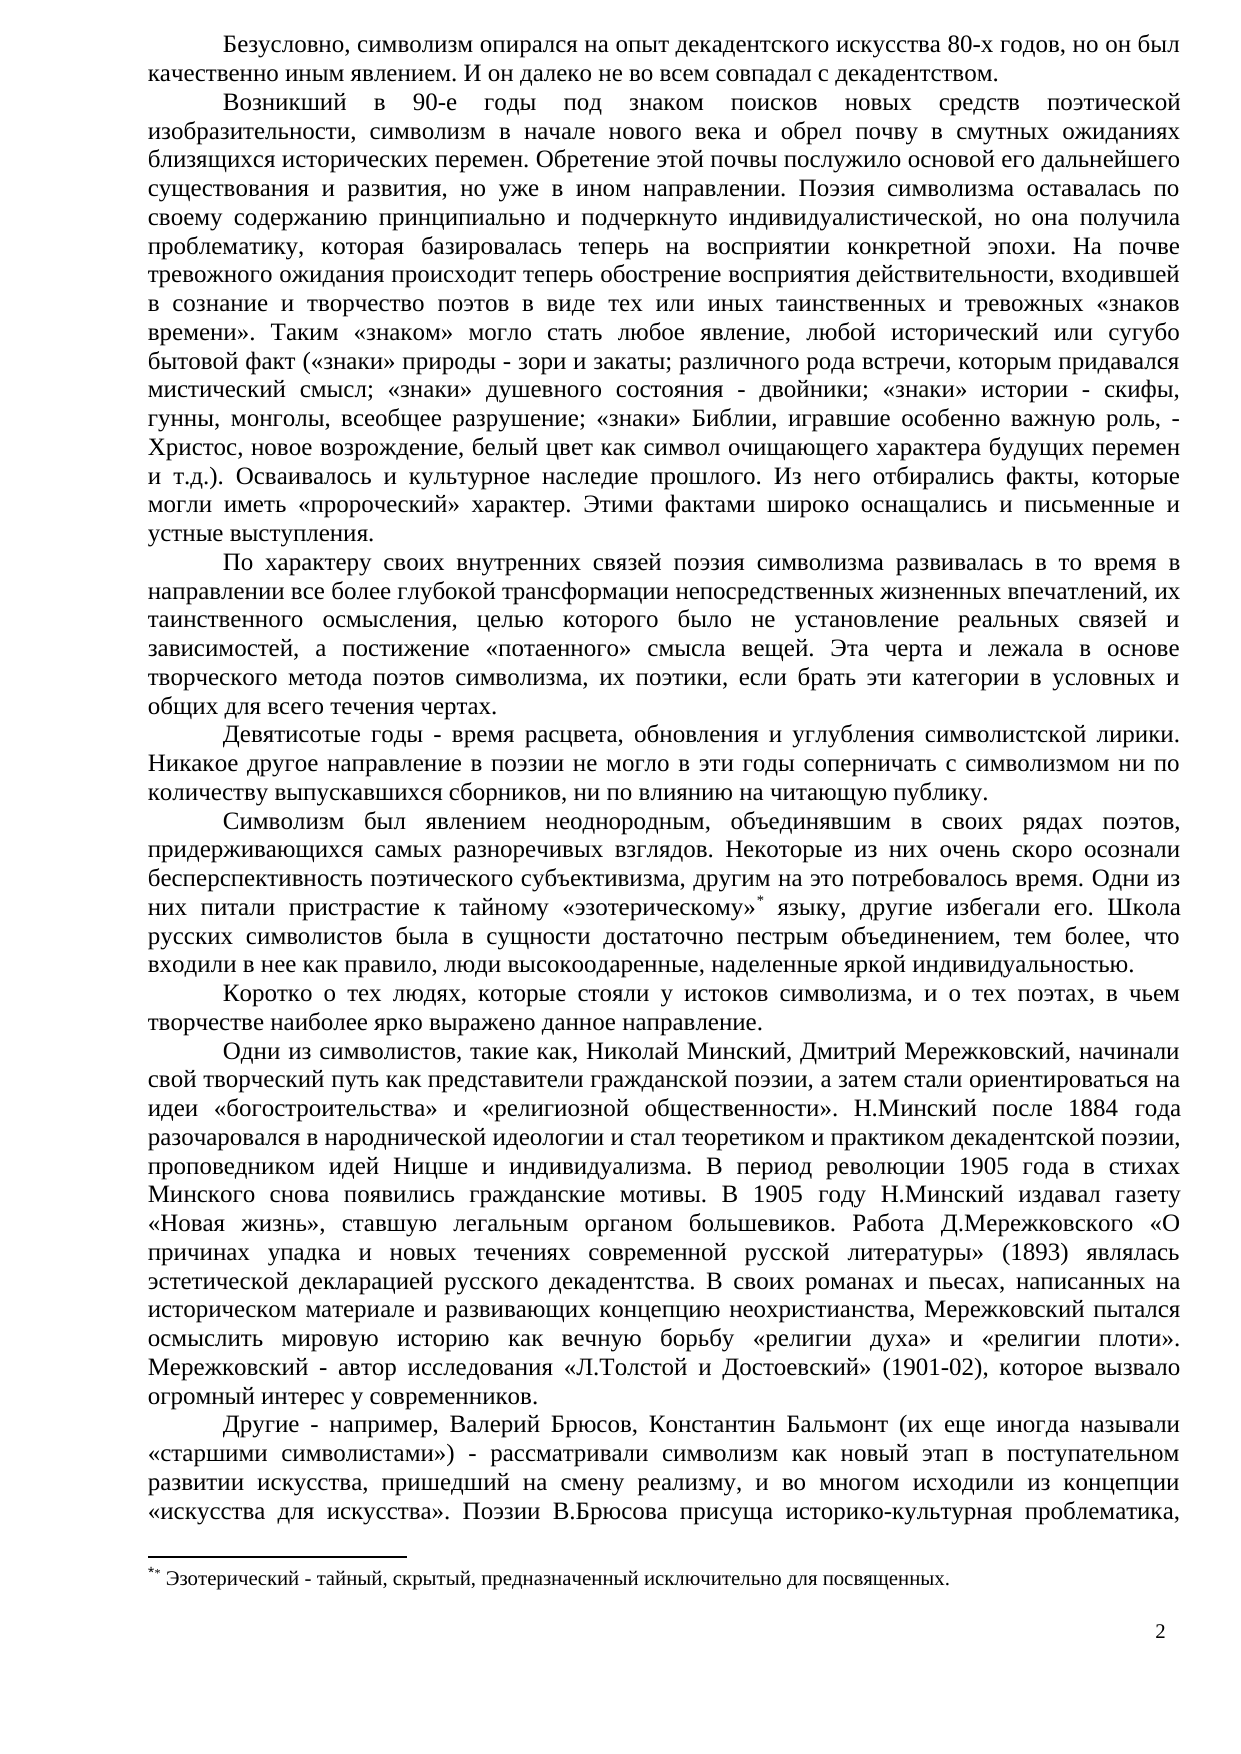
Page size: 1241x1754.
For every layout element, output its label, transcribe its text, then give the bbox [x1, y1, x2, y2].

text Безусловно, символизм опирался на опыт декадентского искусства 80-х годов, но он был качественно иным явлением. И он далеко не во всем совпадал с декадентством. [148, 29, 1181, 87]
text Символизм был явлением неоднородным, объединявшим в своих рядах поэтов, придерживающихся самых разноречивых взглядов. Некоторые из них очень скоро осознали бесперспективность поэтического субъективизма, другим на это потребовалось время. Одни из них питали пристрастие к тайному «эзотерическому»* языку, другие избегали его. Школа русских символистов была в сущности достаточно пестрым объединением, тем более, что входили в нее как правило, люди высокоодаренные, наделенные яркой индивидуальностью. [148, 806, 1181, 978]
text По характеру своих внутренних связей поэзия символизма развивалась в то время в направлении все более глубокой трансформации непосредственных жизненных впечатлений, их таинственного осмысления, целью которого было не установление реальных связей и зависимостей, а постижение «потаенного» смысла вещей. Эта черта и лежала в основе творческого метода поэтов символизма, их поэтики, если брать эти категории в условных и общих для всего течения чертах. [148, 547, 1181, 719]
text Возникший в 90-е годы под знаком поисков новых средств поэтической изобразительности, символизм в начале нового века и обрел почву в смутных ожиданиях близящихся исторических перемен. Обретение этой почвы послужило основой его дальнейшего существования и развития, но уже в ином направлении. Поэзия символизма оставалась по своему содержанию принципиально и подчеркнуто индивидуалистической, но она получила проблематику, которая базировалась теперь на восприятии конкретной эпохи. На почве тревожного ожидания происходит теперь обострение восприятия действительности, входившей в сознание и творчество поэтов в виде тех или иных таинственных и тревожных «знаков времени». Таким «знаком» могло стать любое явление, любой исторический или сугубо бытовой факт («знаки» природы - зори и закаты; различного рода встречи, которым придавался мистический смысл; «знаки» душевного состояния - двойники; «знаки» истории - скифы, гунны, монголы, всеобщее разрушение; «знаки» Библии, игравшие особенно важную роль, - Христос, новое возрождение, белый цвет как символ очищающего характера будущих перемен и т.д.). Осваивалось и культурное наследие прошлого. Из него отбирались факты, которые могли иметь «пророческий» характер. Этими фактами широко оснащались и письменные и устные выступления. [148, 87, 1181, 547]
text Коротко о тех людях, которые стояли у истоков символизма, и о тех поэтах, в чьем творчестве наиболее ярко выражено данное направление. [148, 978, 1181, 1036]
text Девятисотые годы - время расцвета, обновления и углубления символистской лирики. Никакое другое направление в поэзии не могло в эти годы соперничать с символизмом ни по количеству выпускавшихся сборников, ни по влиянию на читающую публику. [148, 719, 1181, 806]
text Одни из символистов, такие как, Николай Минский, Дмитрий Мережковский, начинали свой творческий путь как представители гражданской поэзии, а затем стали ориентироваться на идеи «богостроительства» и «религиозной общественности». Н.Минский после 1884 года разочаровался в народнической идеологии и стал теоретиком и практиком декадентской поэзии, проповедником идей Ницше и индивидуализма. В период революции 1905 года в стихах Минского снова появились гражданские мотивы. В 1905 году Н.Минский издавал газету «Новая жизнь», ставшую легальным органом большевиков. Работа Д.Мережковского «О причинах упадка и новых течениях современной русской литературы» (1893) являлась эстетической декларацией русского декадентства. В своих романах и пьесах, написанных на историческом материале и развивающих концепцию неохристианства, Мережковский пытался осмыслить мировую историю как вечную борьбу «религии духа» и «религии плоти». Мережковский - автор исследования «Л.Толстой и Достоевский» (1901-02), которое вызвало огромный интерес у современников. [148, 1036, 1181, 1409]
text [148, 1409, 1181, 1524]
